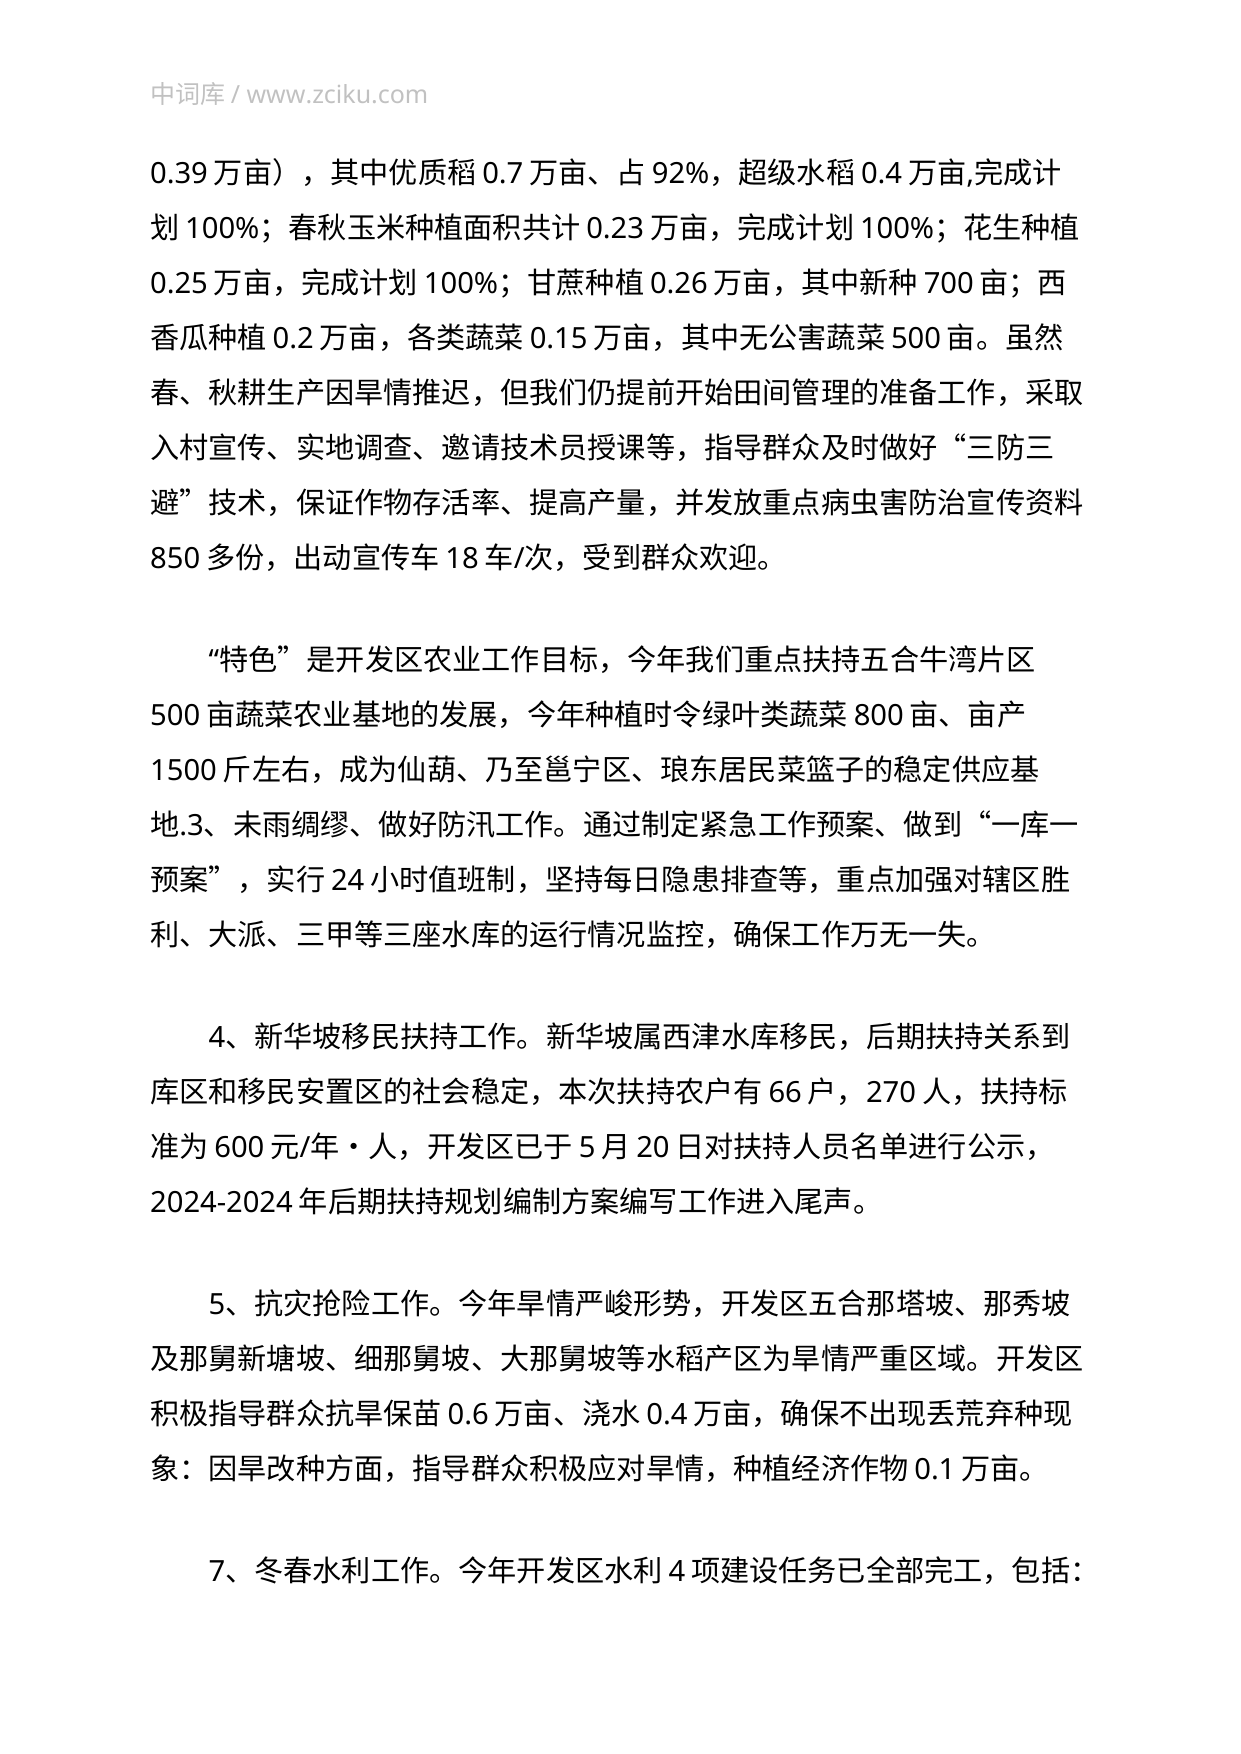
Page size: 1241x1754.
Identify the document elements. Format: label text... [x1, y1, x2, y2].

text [150, 1547, 1090, 1590]
text 5、抗灾抢险工作。今年旱情严峻形势，开发区五合那塔坡、那秀坡及那舅新塘坡、细那舅坡、大那舅坡等水稻产区为旱情严重区域。开发区积极指导群众抗旱保苗0.6万亩、浇水0.4万亩，确保不出现丢荒弃种现象：因旱改种方面，指导群众积极应对旱情，种植经济作物0.1万亩。 [150, 1280, 1090, 1488]
text 4、新华坡移民扶持工作。新华坡属西津水库移民，后期扶持关系到库区和移民安置区的社会稳定，本次扶持农户有66户，270人，扶持标准为600元/年•人，开发区已于5月20日对扶持人员名单进行公示，2024-2024年后期扶持规划编制方案编写工作进入尾声。 [150, 1013, 1090, 1221]
text “特色”是开发区农业工作目标，今年我们重点扶持五合牛湾片区500亩蔬菜农业基地的发展，今年种植时令绿叶类蔬菜800亩、亩产1500斤左右，成为仙葫、乃至邕宁区、琅东居民菜篮子的稳定供应基地.3、未雨绸缪、做好防汛工作。通过制定紧急工作预案、做到“一库一预案”，实行24小时值班制，坚持每日隐患排查等，重点加强对辖区胜利、大派、三甲等三座水库的运行情况监控，确保工作万无一失。 [150, 637, 1090, 954]
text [150, 150, 1090, 577]
